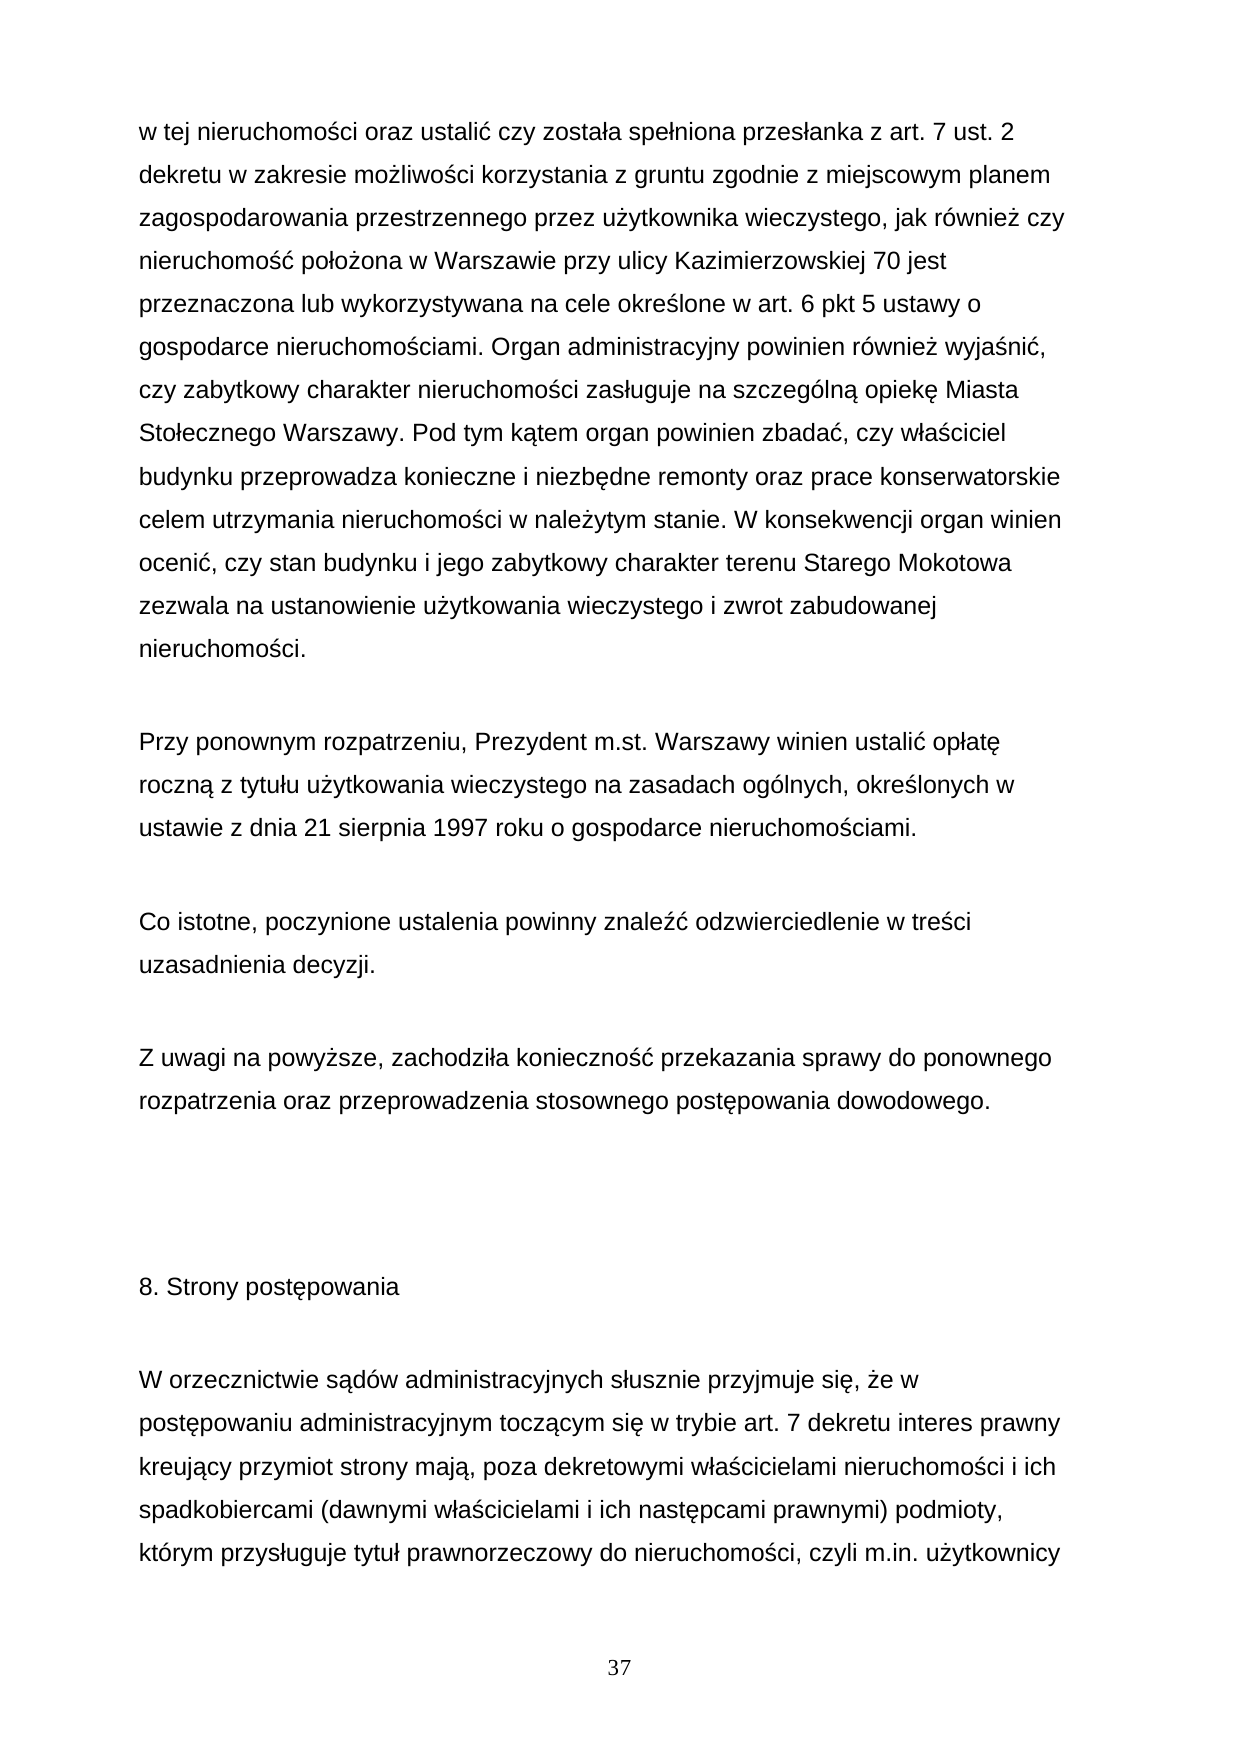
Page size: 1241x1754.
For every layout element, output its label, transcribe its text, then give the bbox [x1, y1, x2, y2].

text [138, 1365, 1076, 1567]
text Co istotne, poczynione ustalenia powinny znaleźć odzwierciedlenie w treści uzasadnienia decyzji. [138, 907, 1082, 978]
text 8. Strony postępowania [138, 1272, 1082, 1301]
text Z uwagi na powyższe, zachodziła konieczność przekazania sprawy do ponownego rozpatrzenia oraz przeprowadzenia stosownego postępowania dowodowego. [138, 1043, 1082, 1115]
text Przy ponownym rozpatrzeniu, Prezydent m.st. Warszawy winien ustalić opłatę roczną z tytułu użytkowania wieczystego na zasadach ogólnych, określonych w ustawie z dnia 21 sierpnia 1997 roku o gospodarce nieruchomościami. [138, 727, 1082, 842]
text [138, 117, 1082, 663]
